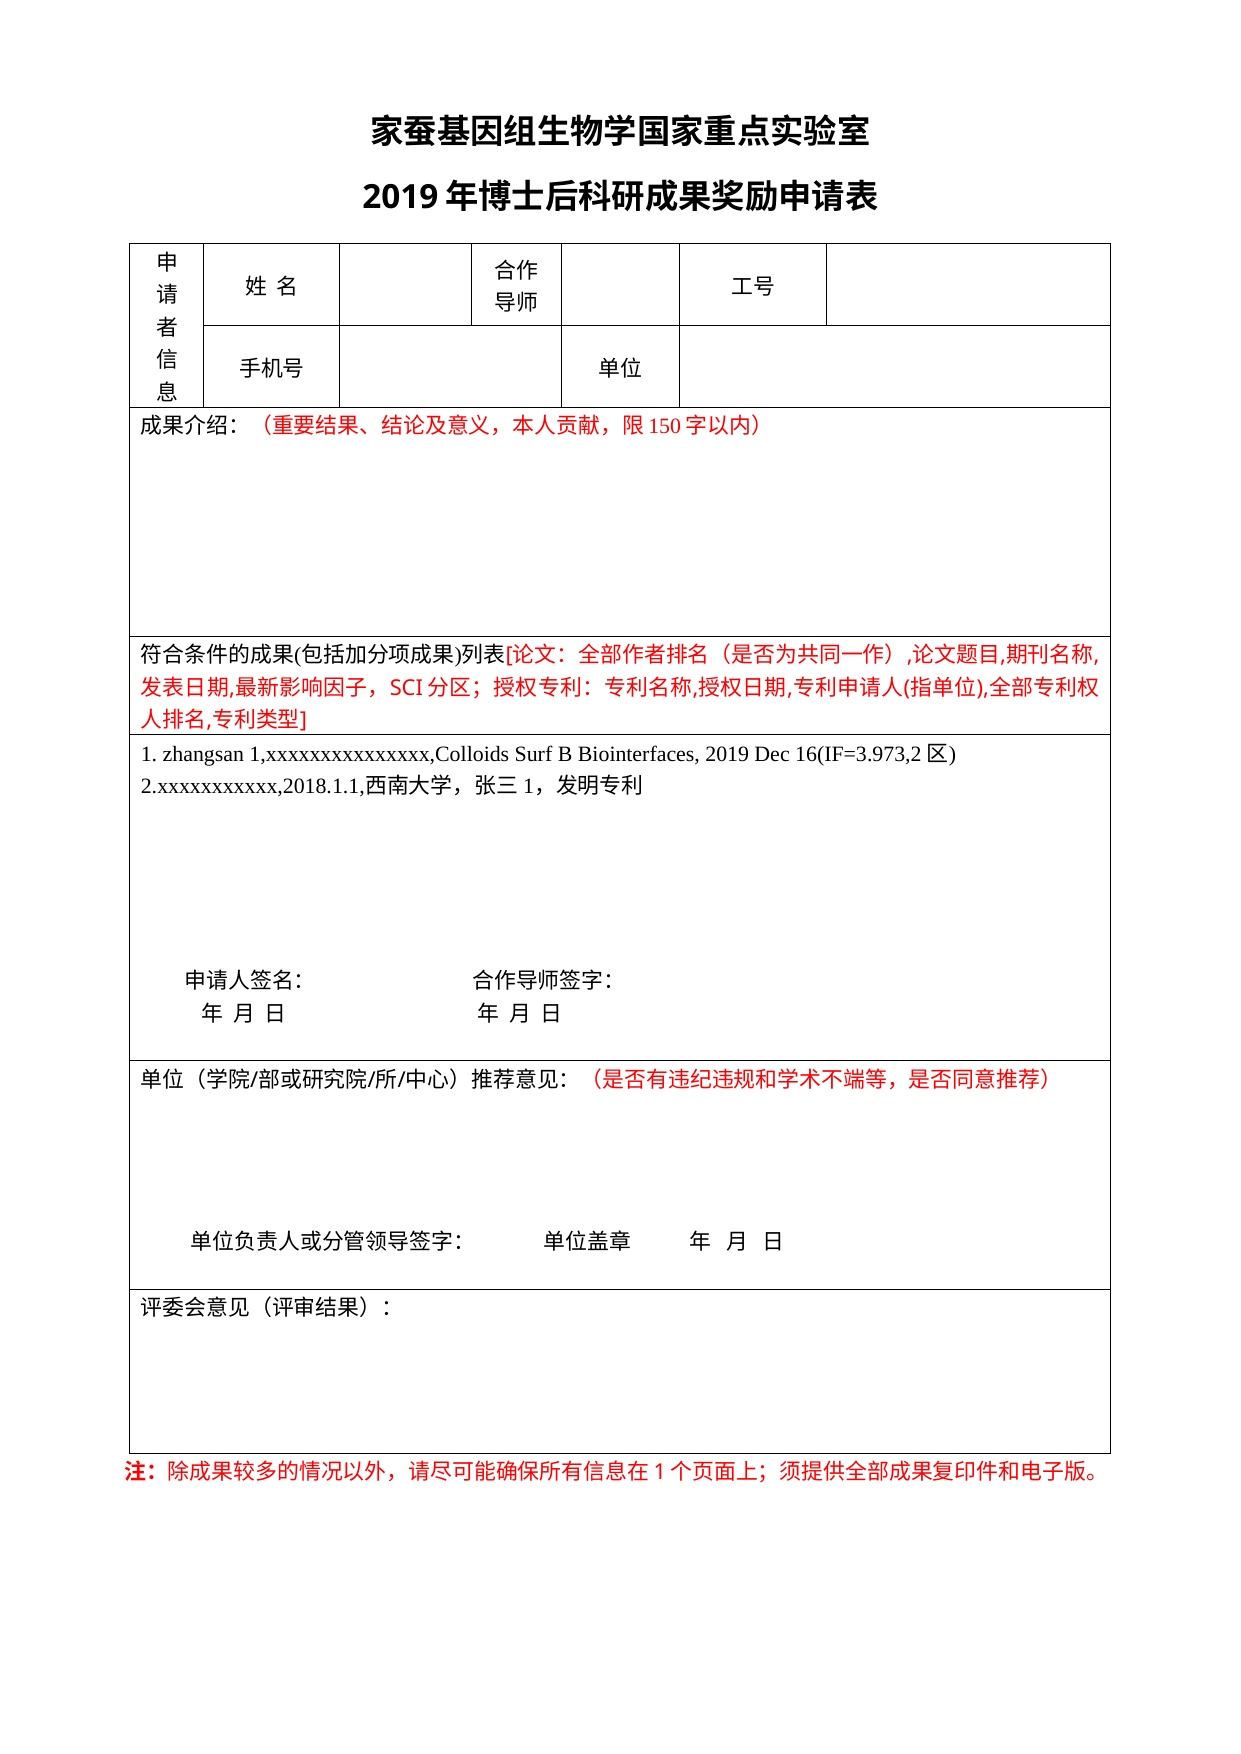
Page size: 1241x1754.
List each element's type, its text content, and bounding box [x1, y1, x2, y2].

table_header [340, 244, 471, 325]
text 家蚕基因组生物学国家重点实验室 [118, 97, 1122, 162]
table_cell 评委会意见（评审结果）： [130, 1290, 1110, 1452]
table_cell [680, 326, 1110, 407]
table_header 合作 导师 [472, 244, 561, 325]
table_cell 1. zhangsan 1,xxxxxxxxxxxxxxx,Colloids Surf B Biointerfaces, 2019 Dec 16(IF=3.973,2区) 2.xxxxxxxxxxx,2018.1.1,西南大学，张三 1，发明专利 申请人签名： 合作导师签字： 年 月 日 年 月 日 [130, 735, 1110, 1060]
table_header 工号 [680, 244, 826, 325]
text 注：除成果较多的情况以外，请尽可能确保所有信息在1个页面上；须提供全部成果复印件和电子版。 [118, 1453, 1122, 1486]
table_cell 手机号 [204, 326, 339, 407]
table_header 申 请 者 信 息 [130, 244, 203, 407]
table_cell 符合条件的成果(包括加分项成果)列表[论文：全部作者排名（是否为共同一作）,论文题目,期刊名称,发表日期,最新影响因子，SCI分区；授权专利：专利名称,授权日期,专利申请人(指单位),全部专利权人排名,专利类型] [130, 637, 1110, 734]
table_cell 成果介绍：（重要结果、结论及意义，本人贡献，限150字以内） [130, 408, 1110, 636]
table_header [562, 244, 679, 325]
table_header 姓 名 [204, 244, 339, 325]
table_cell [340, 326, 561, 407]
table_header [827, 244, 1110, 325]
text 2019年博士后科研成果奖励申请表 [118, 162, 1122, 227]
table_cell 单位 [562, 326, 679, 407]
table_cell 单位（学院/部或研究院/所/中心）推荐意见：（是否有违纪违规和学术不端等，是否同意推荐） 单位负责人或分管领导签字： 单位盖章 年 月 日 [130, 1061, 1110, 1289]
